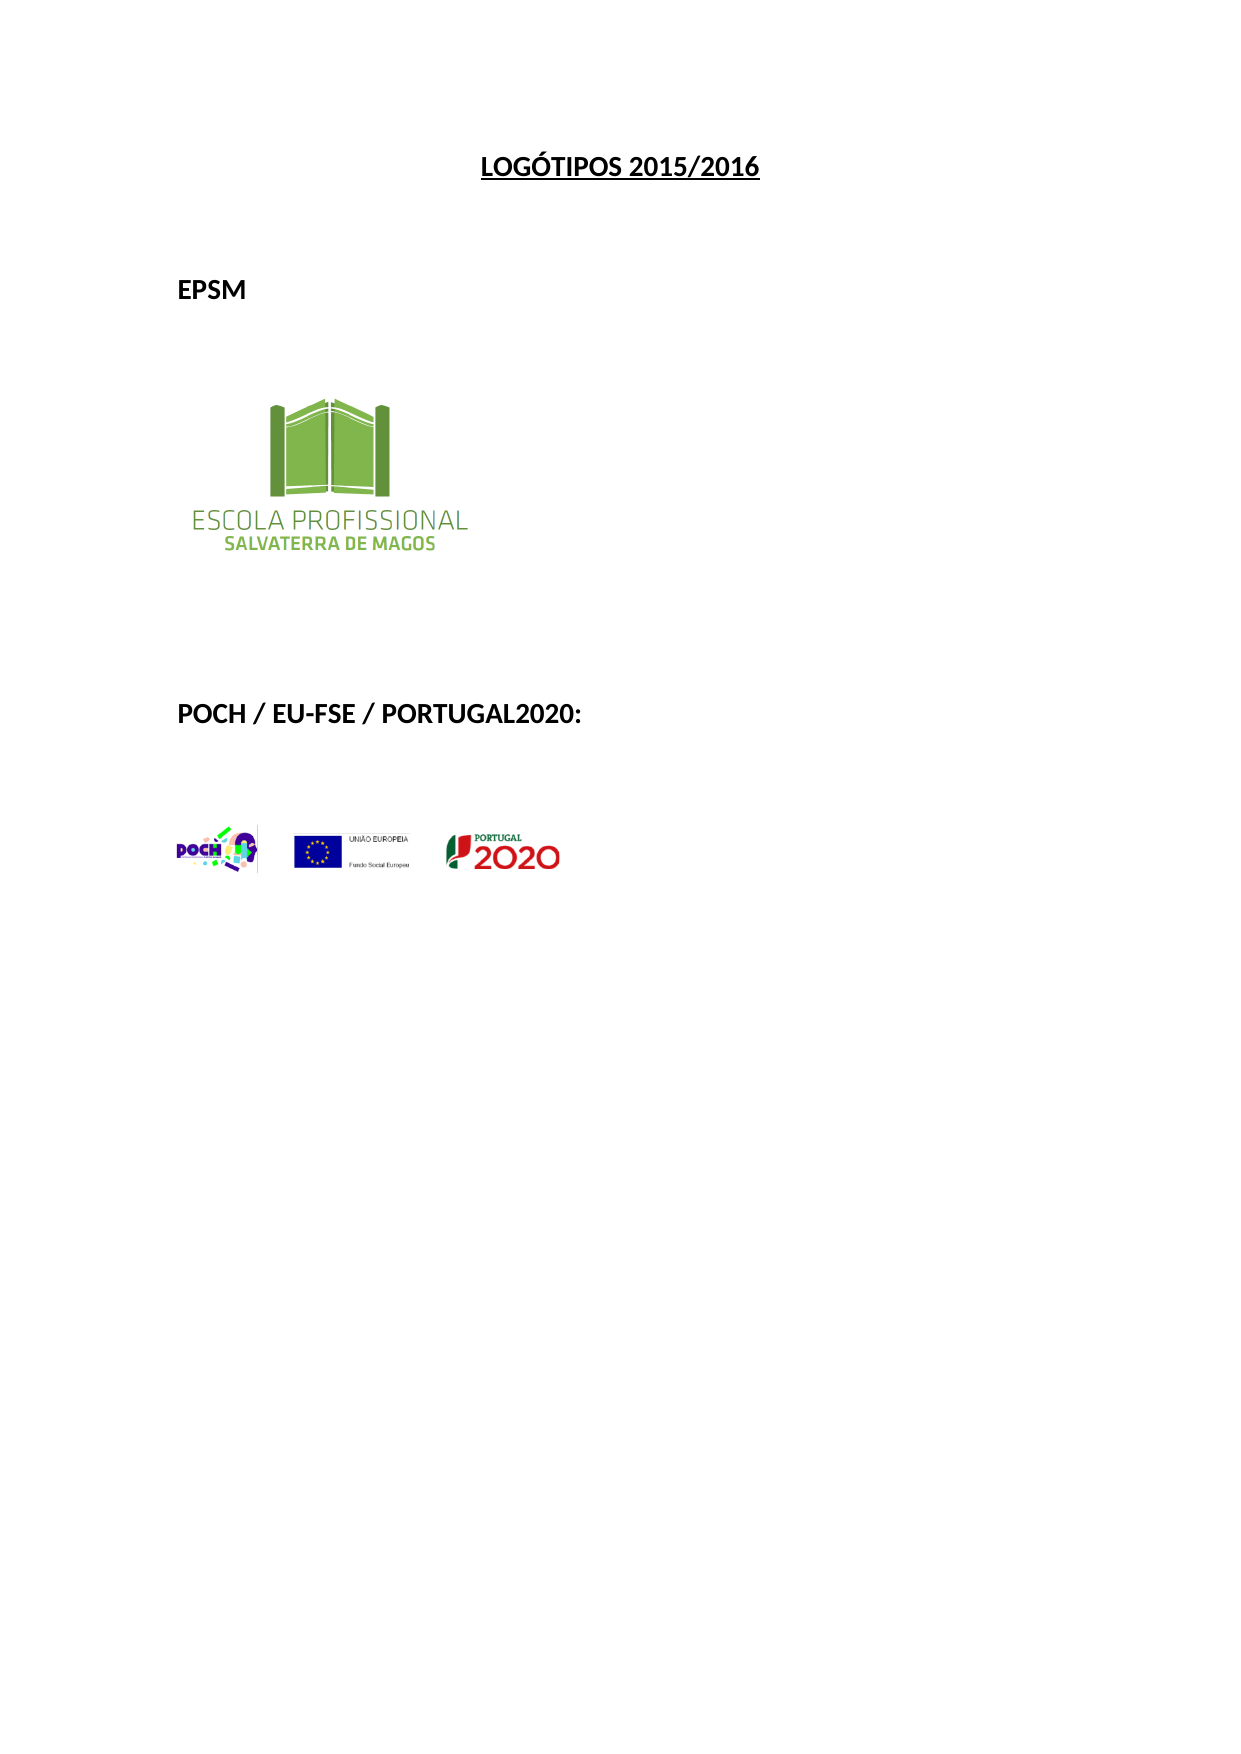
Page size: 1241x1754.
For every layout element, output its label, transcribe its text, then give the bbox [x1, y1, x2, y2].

text EPSM [177, 271, 1063, 307]
picture [181, 384, 476, 577]
text LOGÓTIPOS 2015/2016 [177, 148, 1063, 183]
picture [176, 825, 560, 873]
text POCH / EU-FSE / PORTUGAL2020: [177, 695, 1063, 730]
